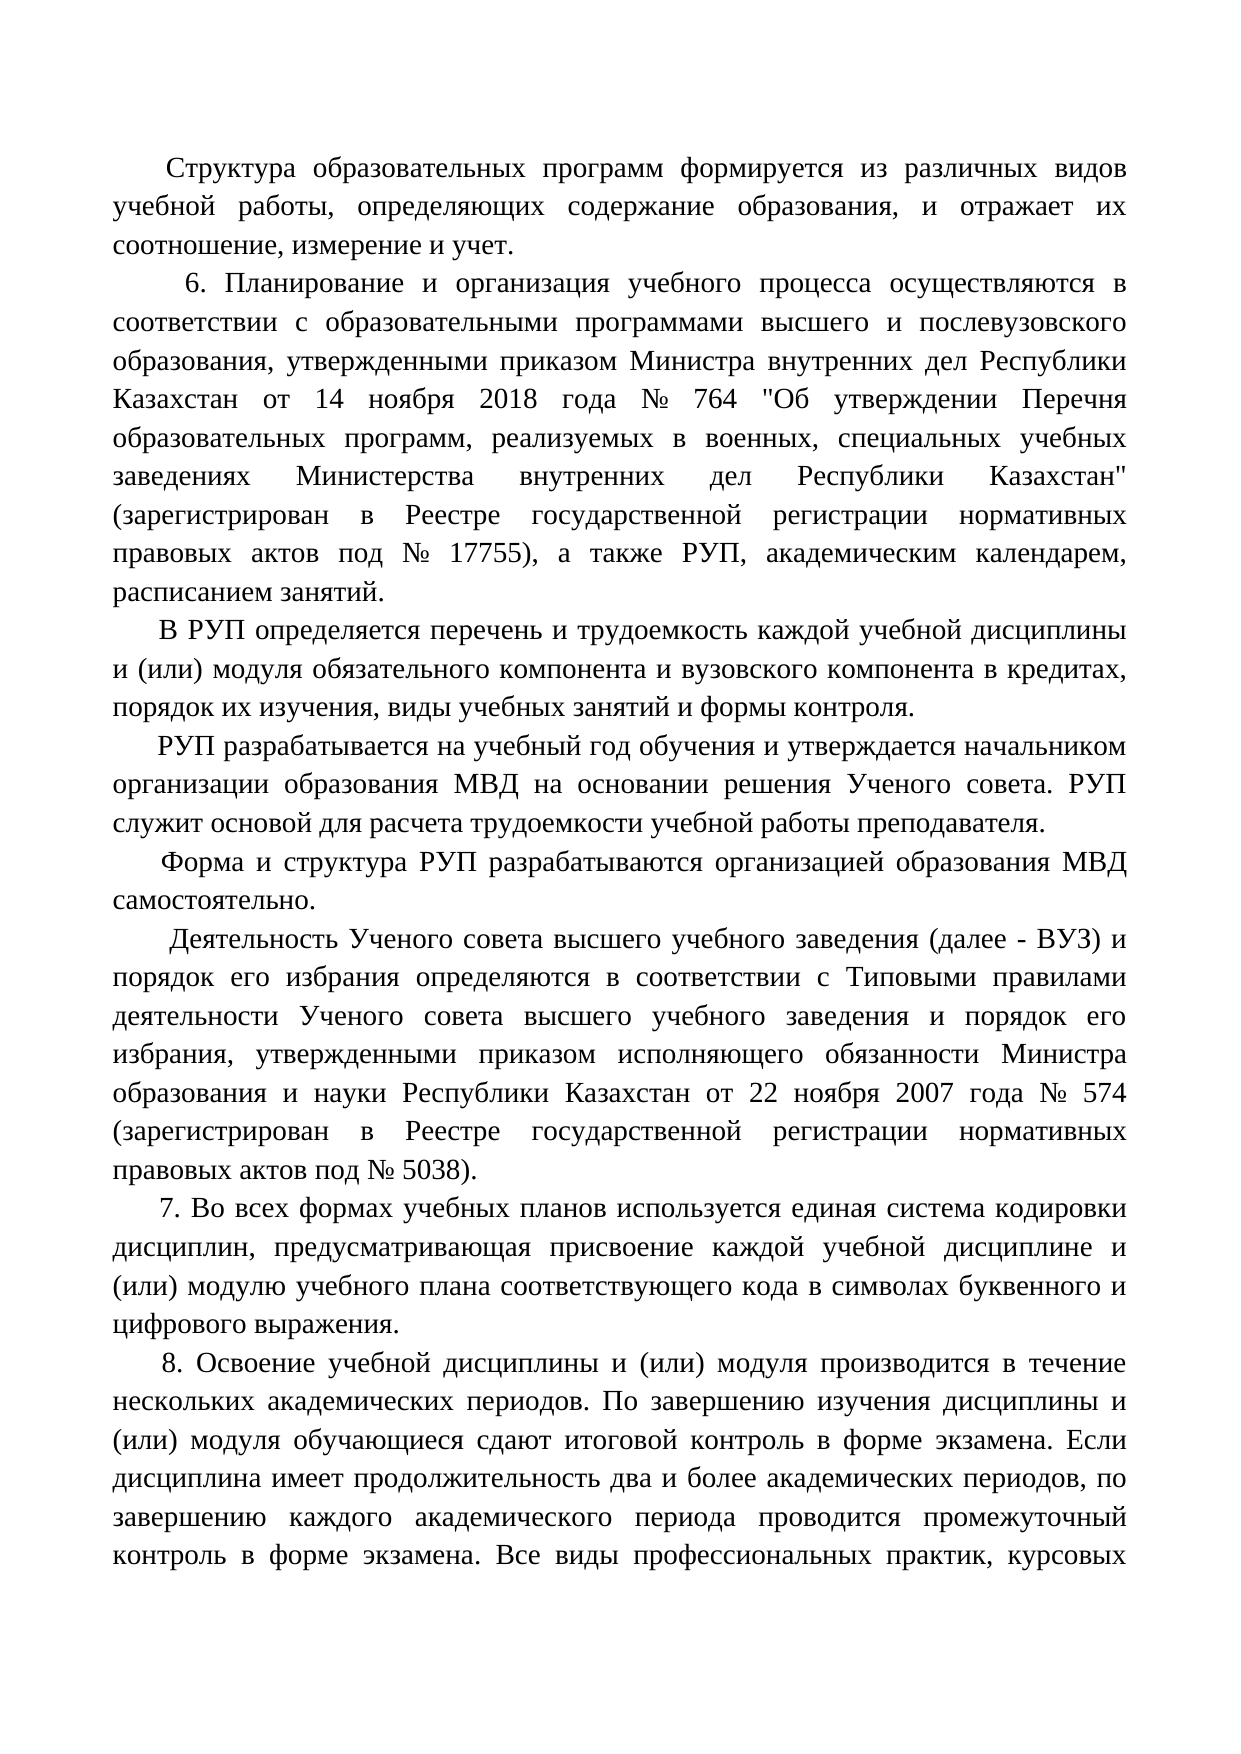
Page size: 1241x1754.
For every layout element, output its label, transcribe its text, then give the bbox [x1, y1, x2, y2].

text 6. Планирование и организация учебного процесса осуществляются в соответствии с образовательными программами высшего и послевузовского образования, утвержденными приказом Министра внутренних дел Республики Казахстан от 14 ноября 2018 года № 764 "Об утверждении Перечня образовательных программ, реализуемых в военных, специальных учебных заведениях Министерства внутренних дел Республики Казахстан" (зарегистрирован в Реестре государственной регистрации нормативных правовых актов под № 17755), а также РУП, академическим календарем, расписанием занятий. [112, 266, 1128, 607]
text Форма и структура РУП разрабатываются организацией образования МВД самостоятельно. [112, 844, 1128, 916]
text Структура образовательных программ формируется из различных видов учебной работы, определяющих содержание образования, и отражает их соотношение, измерение и учет. [112, 150, 1128, 261]
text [112, 1345, 1128, 1571]
text В РУП определяется перечень и трудоемкость каждой учебной дисциплины и (или) модуля обязательного компонента и вузовского компонента в кредитах, порядок их изучения, виды учебных занятий и формы контроля. [112, 612, 1128, 723]
text РУП разрабатывается на учебный год обучения и утверждается начальником организации образования МВД на основании решения Ученого совета. РУП служит основой для расчета трудоемкости учебной работы преподавателя. [112, 728, 1128, 839]
text 7. Во всех формах учебных планов используется единая система кодировки дисциплин, предусматривающая присвоение каждой учебной дисциплине и (или) модулю учебного плана соответствующего кода в символах буквенного и цифрового выражения. [112, 1191, 1128, 1340]
text Деятельность Ученого совета высшего учебного заведения (далее - ВУЗ) и порядок его избрания определяются в соответствии с Типовыми правилами деятельности Ученого совета высшего учебного заведения и порядок его избрания, утвержденными приказом исполняющего обязанности Министра образования и науки Республики Казахстан от 22 ноября 2007 года № 574 (зарегистрирован в Реестре государственной регистрации нормативных правовых актов под № 5038). [112, 921, 1128, 1186]
